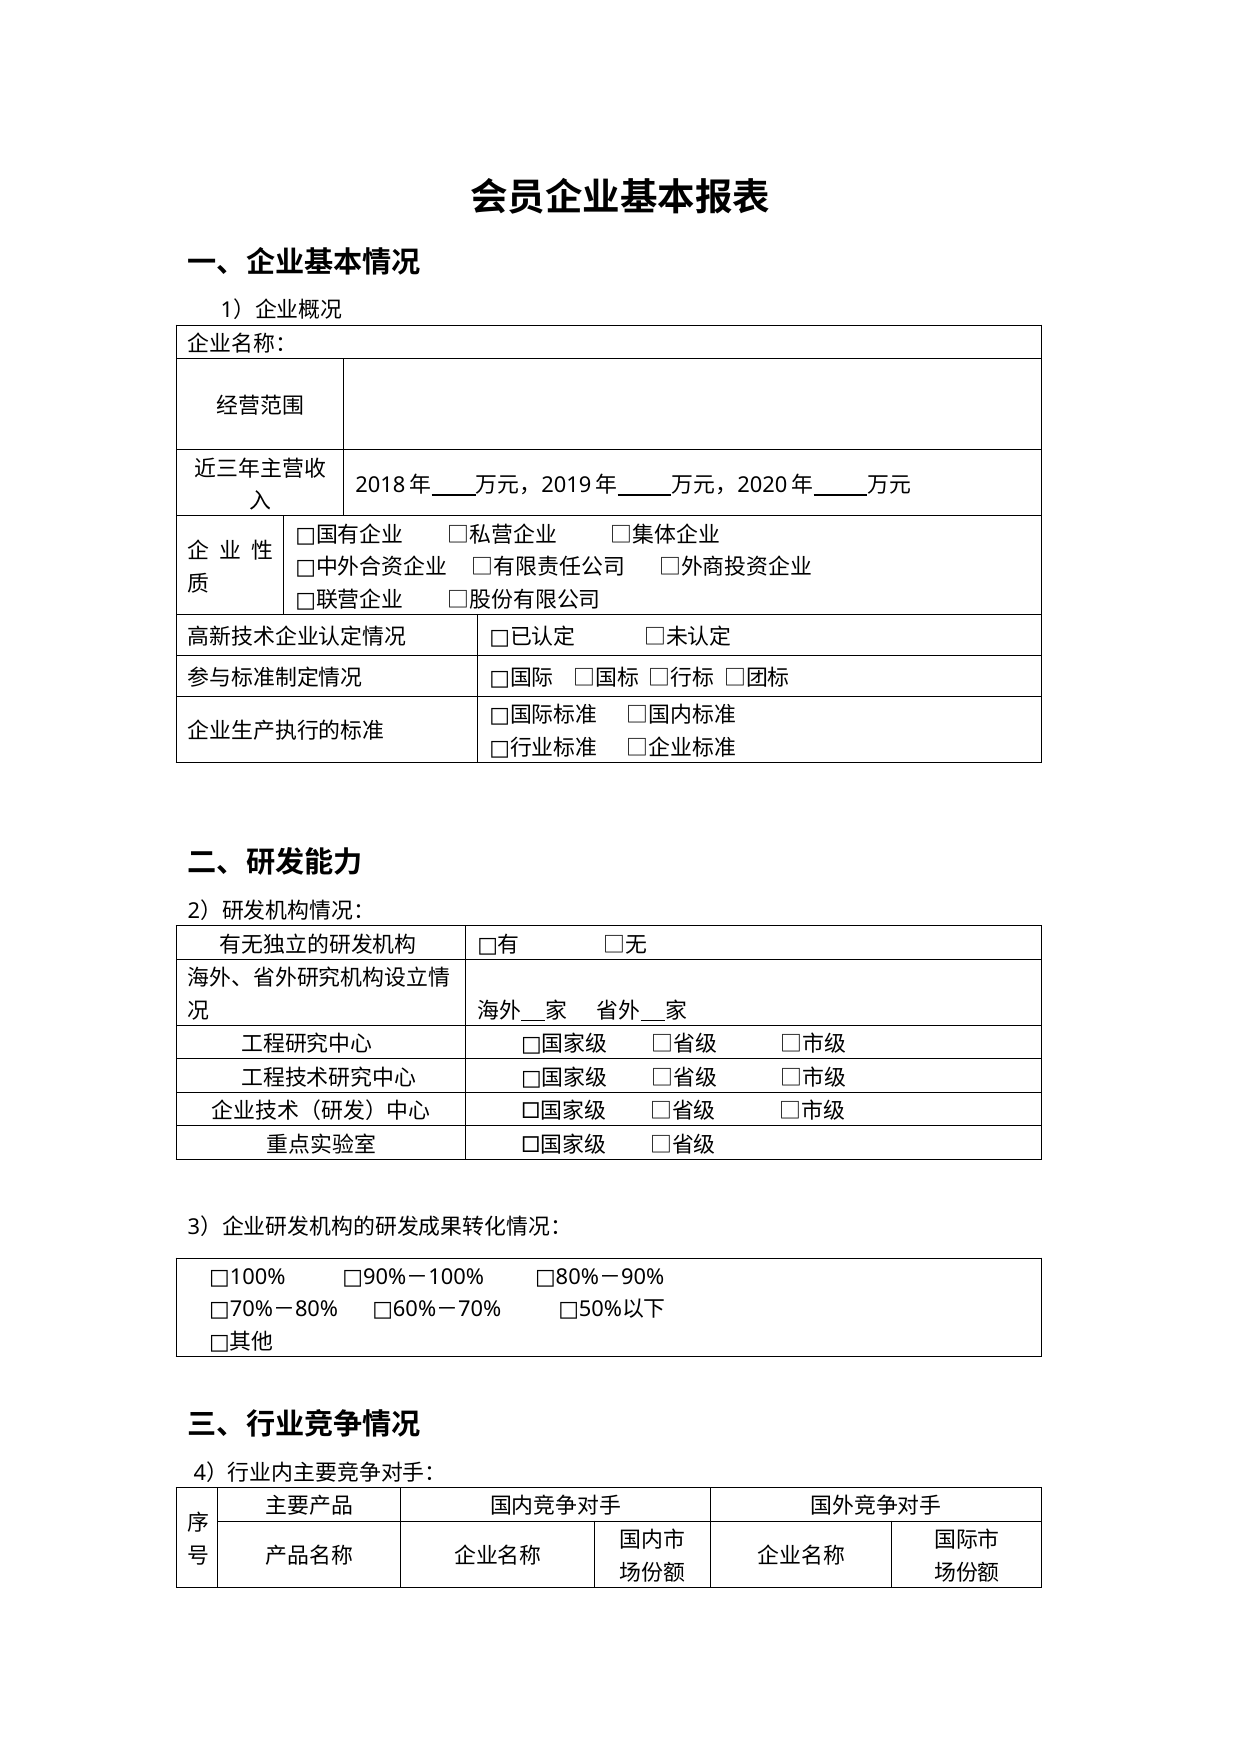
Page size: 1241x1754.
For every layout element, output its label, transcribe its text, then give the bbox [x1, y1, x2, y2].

table_cell 国内市 场份额 [595, 1522, 710, 1587]
text 1）企业概况 [220, 292, 1053, 324]
table_cell 产品名称 [218, 1522, 400, 1587]
table_cell 国家级 □省级 □市级 [466, 1093, 1041, 1125]
text 3）企业研发机构的研发成果转化情况： [187, 1209, 1053, 1241]
table_cell 企业技术（研发）中心 [177, 1093, 465, 1125]
table_cell 企业生产执行的标准 [177, 697, 477, 762]
table_cell 企业名称 [401, 1522, 594, 1587]
text 4）行业内主要竞争对手： [187, 1454, 1053, 1487]
table_cell 国家级 □省级 [466, 1126, 1041, 1159]
text 二、研发能力 [187, 828, 1053, 893]
table_header 国内竞争对手 [401, 1488, 710, 1521]
text 2）研发机构情况： [187, 893, 1053, 925]
text 会员企业基本报表 [187, 162, 1053, 227]
table_cell 工程技术研究中心 [177, 1059, 465, 1092]
table_cell 海外 家 省外 家 [466, 960, 1041, 1025]
table_cell 经营范围 [177, 359, 343, 449]
table_header 国外竞争对手 [711, 1488, 1041, 1521]
table_cell [344, 359, 1041, 449]
table_cell 国际市 场份额 [892, 1522, 1041, 1587]
text 三、行业竞争情况 [187, 1389, 1053, 1454]
table_header □有 □无 [466, 926, 1041, 959]
table_cell 工程研究中心 [177, 1026, 465, 1058]
table_cell 重点实验室 [177, 1126, 465, 1159]
table_header 有无独立的研发机构 [177, 926, 465, 959]
table_cell □已认定 □未认定 [478, 615, 1041, 655]
table_cell □国家级 □省级 □市级 [466, 1026, 1041, 1058]
table_cell □国家级 □省级 □市级 [466, 1059, 1041, 1092]
table_cell □国有企业 □私营企业 □集体企业 □中外合资企业 □有限责任公司 □外商投资企业 □联营企业 □股份有限公司 [284, 516, 1041, 614]
table_header 序号 [177, 1488, 217, 1587]
table_cell 参与标准制定情况 [177, 656, 477, 696]
table_cell 2018年 万元，2019年 万元，2020年 万元 [344, 450, 1041, 515]
table_cell 近三年主营收入 [177, 450, 343, 515]
table_cell □国际标准 □国内标准 □行业标准 □企业标准 [478, 697, 1041, 762]
table_cell 企业名称 [711, 1522, 891, 1587]
table_cell 海外、省外研究机构设立情况 [177, 960, 465, 1025]
table_header □100% □90%－100% □80%－90% □70%－80% □60%－70% □50%以下 □其他 [177, 1259, 1041, 1356]
table_cell □国际 □国标 □行标 □团标 [478, 656, 1041, 696]
table_header 主要产品 [218, 1488, 400, 1521]
table_cell 企业性质 [177, 516, 283, 614]
table_header 企业名称： [177, 326, 1041, 358]
text 一、企业基本情况 [187, 227, 1053, 292]
table_cell 高新技术企业认定情况 [177, 615, 477, 655]
